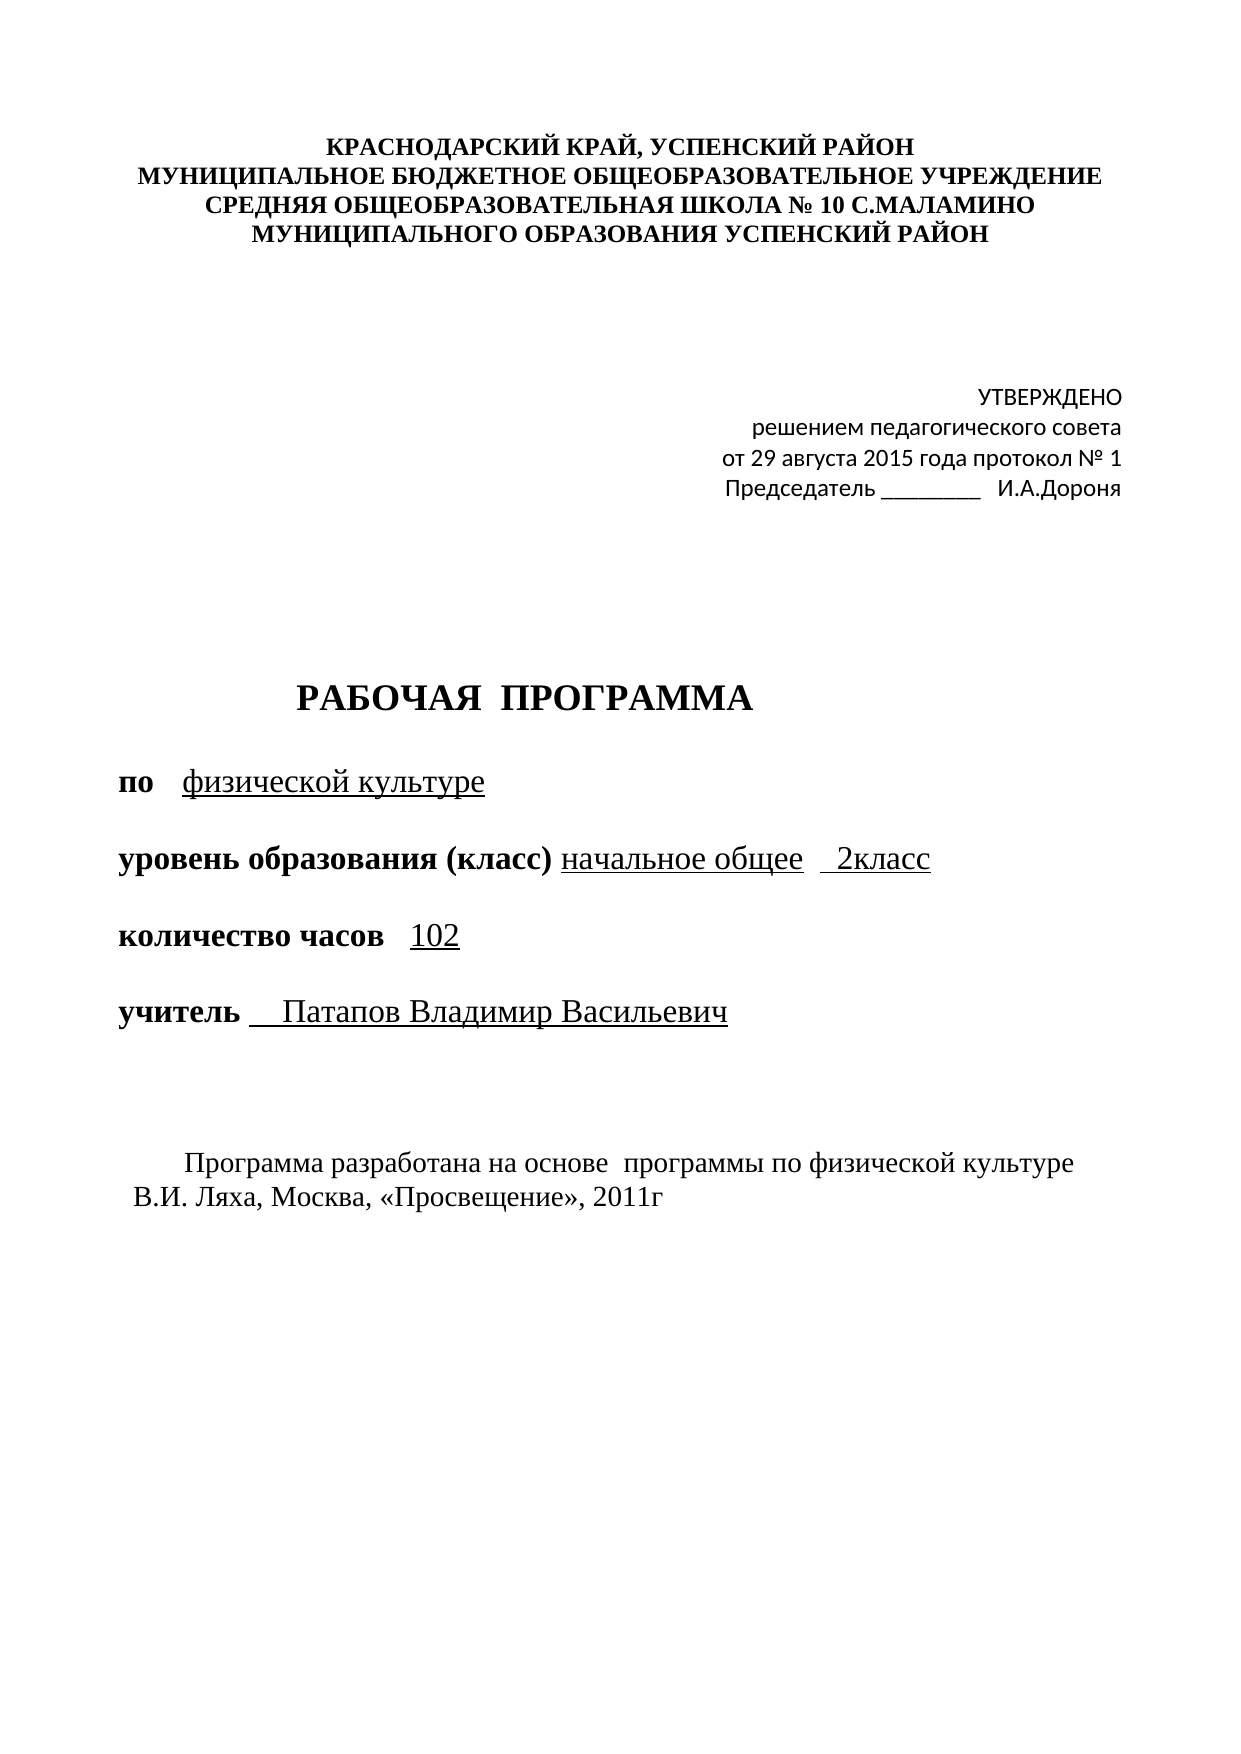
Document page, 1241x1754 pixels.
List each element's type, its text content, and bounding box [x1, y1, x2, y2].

text решением педагогического совета [118, 411, 1122, 442]
text Программа разработана на основе программы по физической культуре В.И. Ляха, Москва, «Просвещение», 2011г [133, 1145, 1122, 1212]
text уровень образования (класс) начальное общее 2класс [118, 838, 1122, 877]
text СРЕДНЯЯ ОБЩЕОБРАЗОВАТЕЛЬНАЯ ШКОЛА № 10 С.МАЛАМИНО [118, 190, 1122, 219]
text РАБОЧАЯ ПРОГРАММА [118, 676, 1122, 719]
text МУНИЦИПАЛЬНОГО ОБРАЗОВАНИЯ УСПЕНСКИЙ РАЙОН [118, 219, 1122, 247]
text Председатель ________ И.А.Дороня [118, 472, 1122, 503]
text учитель Патапов Владимир Васильевич [118, 992, 1122, 1030]
text УТВЕРЖДЕНО [118, 381, 1122, 411]
text МУНИЦИПАЛЬНОЕ БЮДЖЕТНОЕ ОБЩЕОБРАЗОВАТЕЛЬНОЕ УЧРЕЖДЕНИЕ [118, 161, 1122, 190]
text по физической культуре [118, 762, 1122, 800]
text КРАСНОДАРСКИЙ КРАЙ, УСПЕНСКИЙ РАЙОН [118, 132, 1122, 161]
text от 29 августа 2015 года протокол № 1 [118, 442, 1122, 472]
text количество часов 102 [118, 915, 1122, 953]
